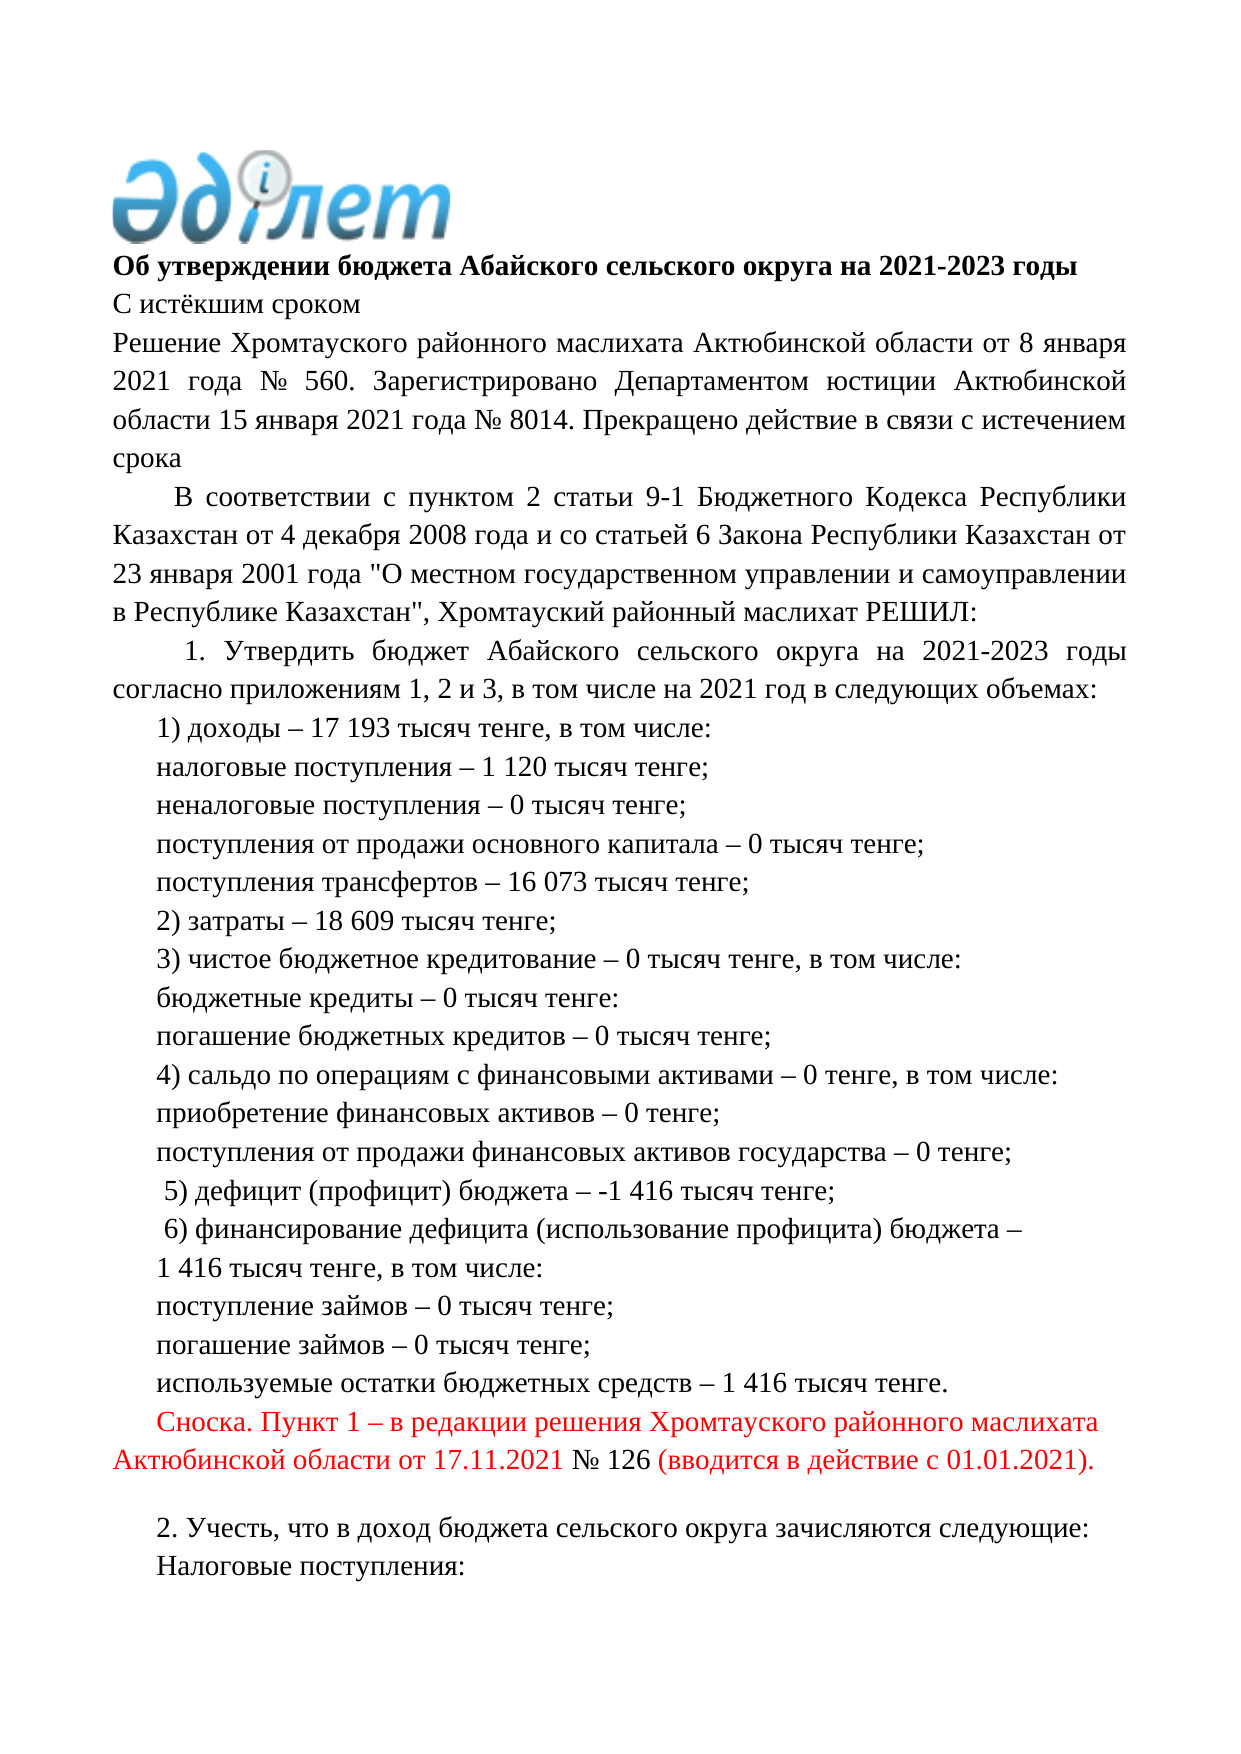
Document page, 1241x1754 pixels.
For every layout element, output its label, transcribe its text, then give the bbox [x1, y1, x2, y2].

text 2) затраты – 18 609 тысяч тенге; [112, 903, 1128, 936]
text Об утверждении бюджета Абайского сельского округа на 2021-2023 годы [112, 248, 1128, 281]
text погашение займов – 0 тысяч тенге; [112, 1327, 1128, 1360]
text используемые остатки бюджетных средств – 1 416 тысяч тенге. [112, 1365, 1128, 1399]
text 5) дефицит (профицит) бюджета – -1 416 тысяч тенге; [112, 1173, 1128, 1206]
text поступления от продажи основного капитала – 0 тысяч тенге; [112, 826, 1128, 859]
text поступления трансфертов – 16 073 тысяч тенге; [112, 864, 1128, 898]
text 6) финансирование дефицита (использование профицита) бюджета – [112, 1211, 1128, 1245]
text поступление займов – 0 тысяч тенге; [112, 1288, 1128, 1322]
text 4) сальдо по операциям с финансовыми активами – 0 тенге, в том числе: [112, 1057, 1128, 1091]
text Налоговые поступления: [112, 1548, 1128, 1582]
text В соответствии с пунктом 2 статьи 9-1 Бюджетного Кодекса Республики Казахстан от 4 декабря 2008 года и со статьей 6 Закона Республики Казахстан от 23 января 2001 года "О местном государственном управлении и самоуправлении в Республике Казахстан", Хромтауский районный маслихат РЕШИЛ: [112, 479, 1128, 628]
text 2. Учесть, что в доход бюджета сельского округа зачисляются следующие: [112, 1510, 1128, 1543]
text 1 416 тысяч тенге, в том числе: [112, 1250, 1128, 1283]
text Решение Хромтауского районного маслихата Актюбинской области от 8 января 2021 года № 560. Зарегистрировано Департаментом юстиции Актюбинской области 15 января 2021 года № 8014. Прекращено действие в связи с истечением срока [112, 325, 1128, 474]
text приобретение финансовых активов – 0 тенге; [112, 1096, 1128, 1129]
picture [112, 150, 451, 244]
text 3) чистое бюджетное кредитование – 0 тысяч тенге, в том числе: [112, 941, 1128, 975]
text поступления от продажи финансовых активов государства – 0 тенге; [112, 1134, 1128, 1168]
text бюджетные кредиты – 0 тысяч тенге: [112, 980, 1128, 1013]
text 1) доходы – 17 193 тысяч тенге, в том числе: [112, 710, 1128, 744]
text С истёкшим сроком [112, 286, 1128, 320]
text 1. Утвердить бюджет Абайского сельского округа на 2021-2023 годы согласно приложениям 1, 2 и 3, в том числе на 2021 год в следующих объемах: [112, 633, 1128, 705]
text Сноска. Пункт 1 – в редакции решения Хромтауского районного маслихата Актюбинской области от 17.11.2021 № 126 (вводится в действие с 01.01.2021). [112, 1404, 1128, 1506]
text неналоговые поступления – 0 тысяч тенге; [112, 787, 1128, 821]
text налоговые поступления – 1 120 тысяч тенге; [112, 749, 1128, 782]
text погашение бюджетных кредитов – 0 тысяч тенге; [112, 1018, 1128, 1052]
